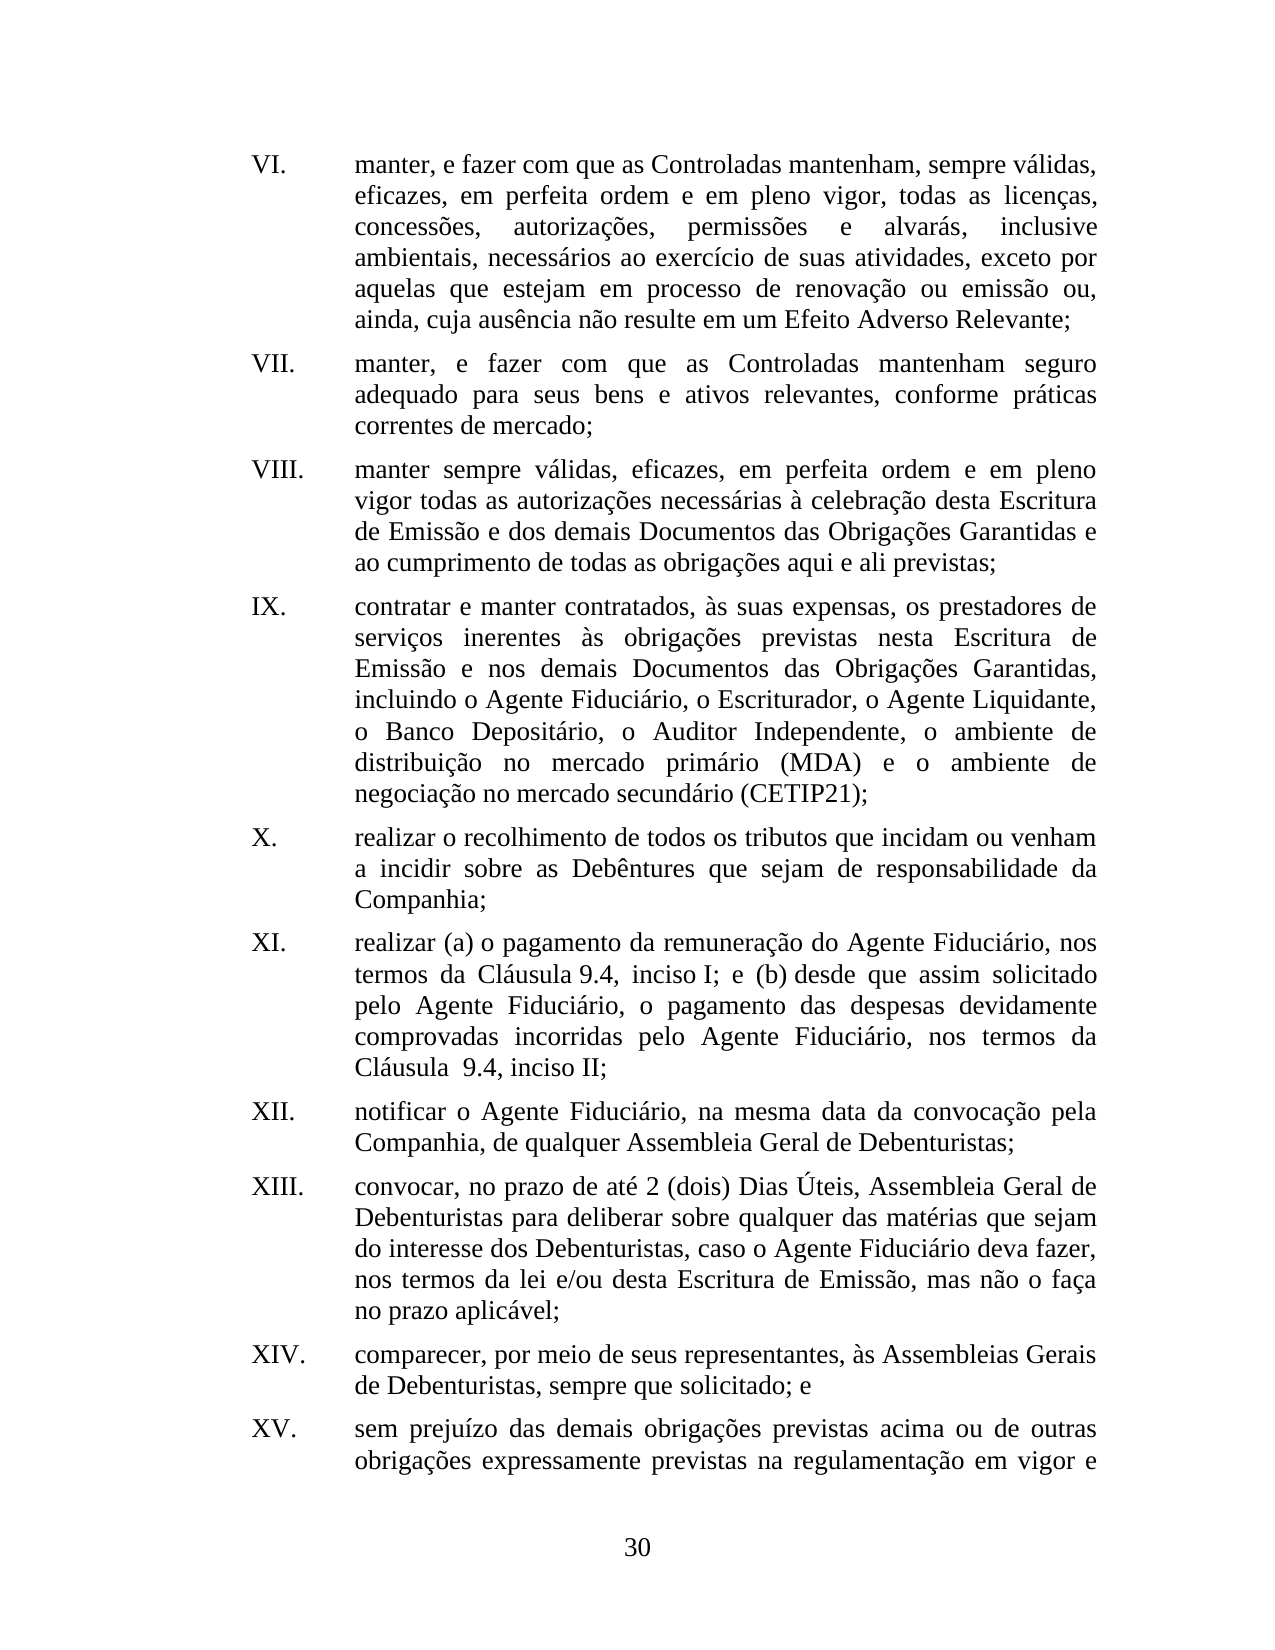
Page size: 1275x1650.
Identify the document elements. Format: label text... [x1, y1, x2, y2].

list manter sempre válidas, eficazes, em perfeita ordem e em pleno vigor todas as autorizações necessárias à celebração desta Escritura de Emissão e dos demais Documentos das Obrigações Garantidas e ao cumprimento de todas as obrigações aqui e ali previstas; [251, 453, 1098, 578]
list realizar (a) o pagamento da remuneração do Agente Fiduciário, nos termos da Cláusula 9.4, inciso I; e (b) desde que assim solicitado pelo Agente Fiduciário, o pagamento das despesas devidamente comprovadas incorridas pelo Agente Fiduciário, nos termos da Cláusula 9.4, inciso II; [251, 927, 1098, 1082]
list notificar o Agente Fiduciário, na mesma data da convocação pela Companhia, de qualquer Assembleia Geral de Debenturistas; [251, 1095, 1098, 1157]
list comparecer, por meio de seus representantes, às Assembleias Gerais de Debenturistas, sempre que solicitado; e [251, 1338, 1098, 1400]
list realizar o recolhimento de todos os tributos que incidam ou venham a incidir sobre as Debêntures que sejam de responsabilidade da Companhia; [251, 821, 1098, 914]
list manter, e fazer com que as Controladas mantenham seguro adequado para seus bens e ativos relevantes, conforme práticas correntes de mercado; [251, 347, 1098, 441]
list contratar e manter contratados, às suas expensas, os prestadores de serviços inerentes às obrigações previstas nesta Escritura de Emissão e nos demais Documentos das Obrigações Garantidas, incluindo o Agente Fiduciário, o Escriturador, o Agente Liquidante, o Banco Depositário, o Auditor Independente, o ambiente de distribuição no mercado primário (MDA) e o ambiente de negociação no mercado secundário (CETIP21); [251, 590, 1098, 808]
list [251, 1413, 1098, 1475]
list manter, e fazer com que as Controladas mantenham, sempre válidas, eficazes, em perfeita ordem e em pleno vigor, todas as licenças, concessões, autorizações, permissões e alvarás, inclusive ambientais, necessários ao exercício de suas atividades, exceto por aquelas que estejam em processo de renovação ou emissão ou, ainda, cuja ausência não resulte em um Efeito Adverso Relevante; [251, 148, 1098, 334]
list convocar, no prazo de até 2 (dois) Dias Úteis, Assembleia Geral de Debenturistas para deliberar sobre qualquer das matérias que sejam do interesse dos Debenturistas, caso o Agente Fiduciário deva fazer, nos termos da lei e/ou desta Escritura de Emissão, mas não o faça no prazo aplicável; [251, 1169, 1098, 1325]
